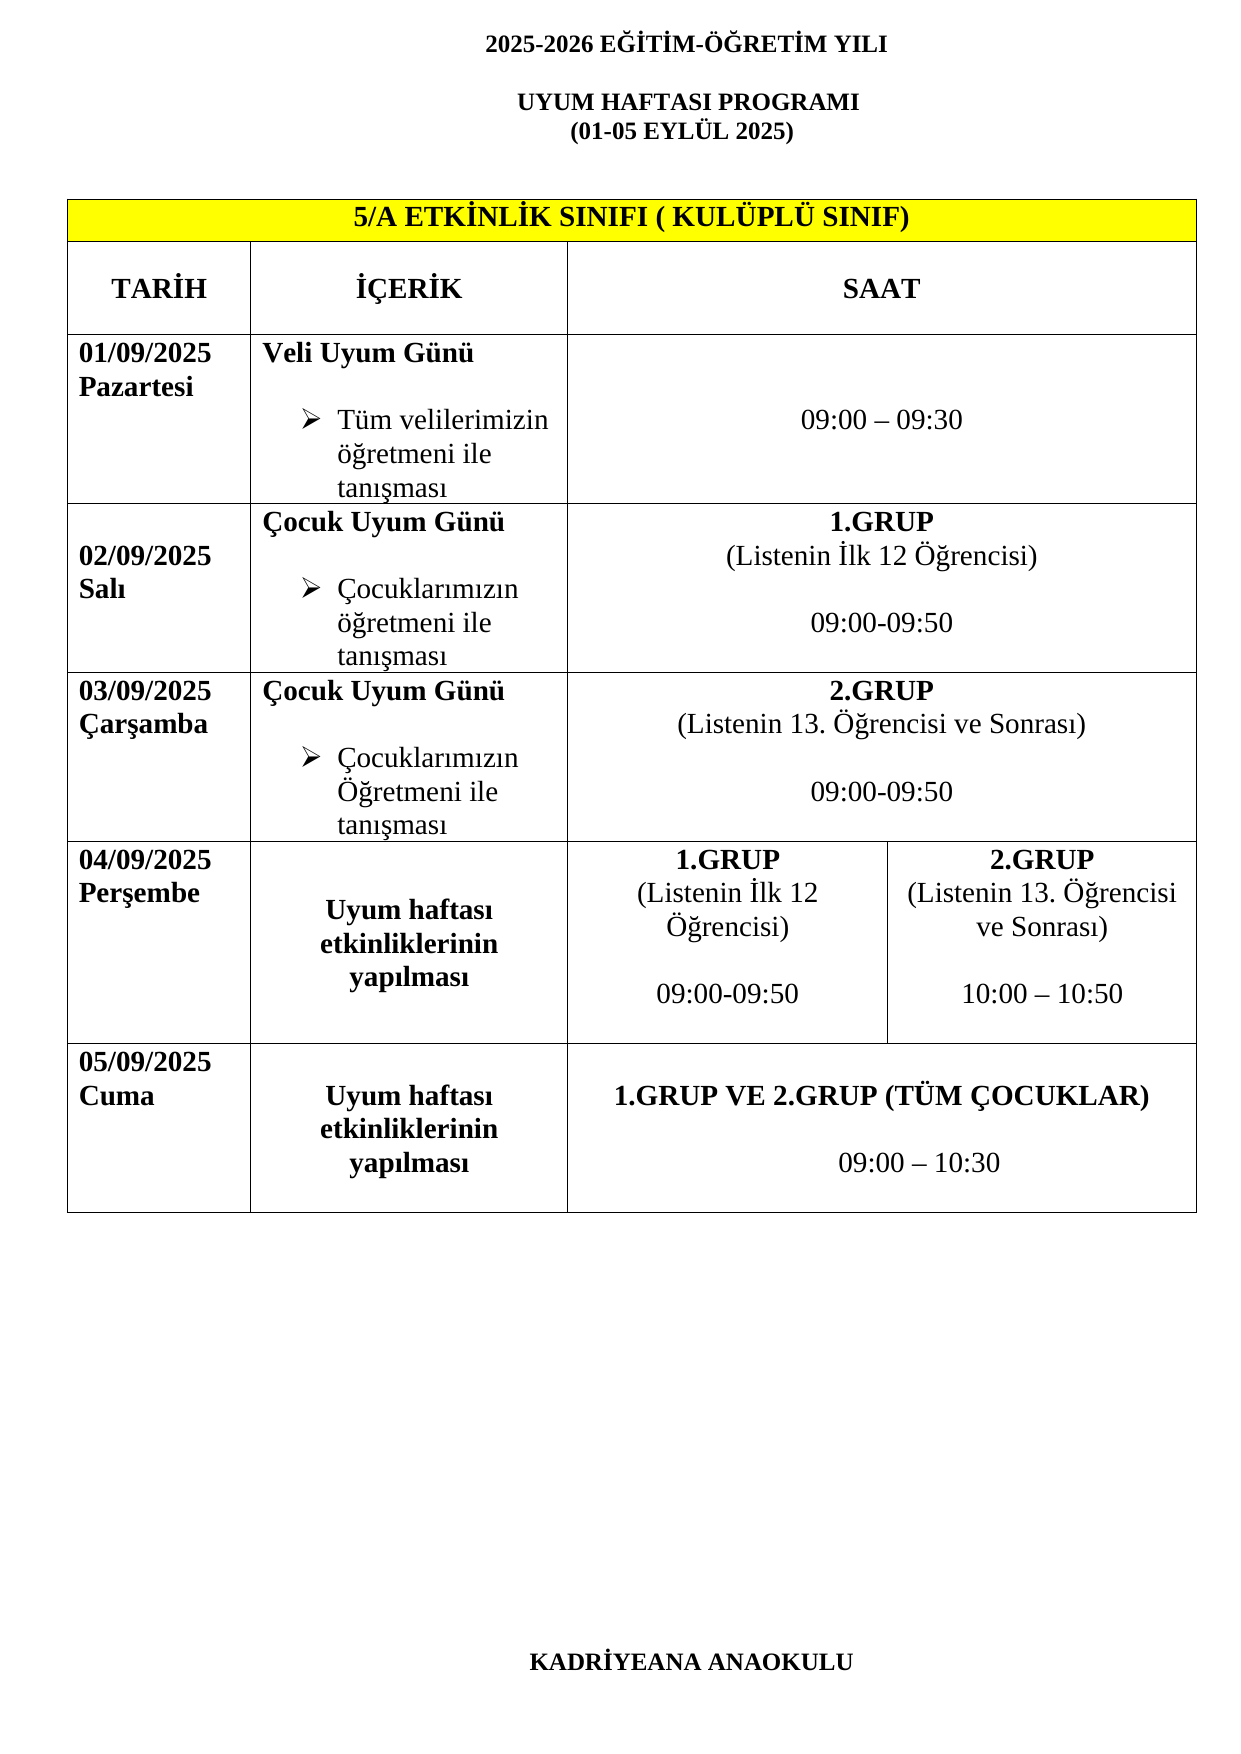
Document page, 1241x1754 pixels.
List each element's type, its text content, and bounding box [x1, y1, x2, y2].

list 2025-2026 EĞİTİM-ÖĞRETİM YILI [223, 29, 1160, 58]
table_cell Çocuk Uyum Günü Çocuklarımızın Öğretmeni ile tanışması [251, 673, 567, 841]
table_cell 2.GRUP (Listenin 13. Öğrencisi ve Sonrası) 10:00 – 10:50 [888, 842, 1196, 1043]
table_cell 05/09/2025 Cuma [68, 1044, 250, 1212]
table_cell SAAT [568, 242, 1196, 334]
table_header 5/A ETKİNLİK SINIFI ( KULÜPLÜ SINIF) [68, 200, 1196, 241]
table_cell 1.GRUP (Listenin İlk 12 Öğrencisi) 09:00-09:50 [568, 504, 1196, 672]
table_cell 09:00 – 09:30 [568, 335, 1196, 503]
table_cell 1.GRUP (Listenin İlk 12 Öğrencisi) 09:00-09:50 [568, 842, 887, 1043]
text (01-05 EYLÜL 2025) [148, 116, 1160, 144]
table_cell 04/09/2025 Perşembe [68, 842, 250, 1043]
table_cell 01/09/2025 Pazartesi [68, 335, 250, 503]
table_cell Uyum haftası etkinliklerinin yapılması [251, 842, 567, 1043]
table_cell 2.GRUP (Listenin 13. Öğrencisi ve Sonrası) 09:00-09:50 [568, 673, 1196, 841]
list KADRİYEANA ANAOKULU [223, 1647, 1160, 1676]
table_cell TARİH [68, 242, 250, 334]
table_cell Veli Uyum Günü Tüm velilerimizin öğretmeni ile tanışması [251, 335, 567, 503]
text UYUM HAFTASI PROGRAMI [148, 87, 1160, 116]
table_cell 02/09/2025 Salı [68, 504, 250, 672]
table_cell 03/09/2025 Çarşamba [68, 673, 250, 841]
table_cell 1.GRUP VE 2.GRUP (TÜM ÇOCUKLAR) 09:00 – 10:30 [568, 1044, 1196, 1212]
table_cell Uyum haftası etkinliklerinin yapılması [251, 1044, 567, 1212]
table_cell Çocuk Uyum Günü Çocuklarımızın öğretmeni ile tanışması [251, 504, 567, 672]
table_cell İÇERİK [251, 242, 567, 334]
